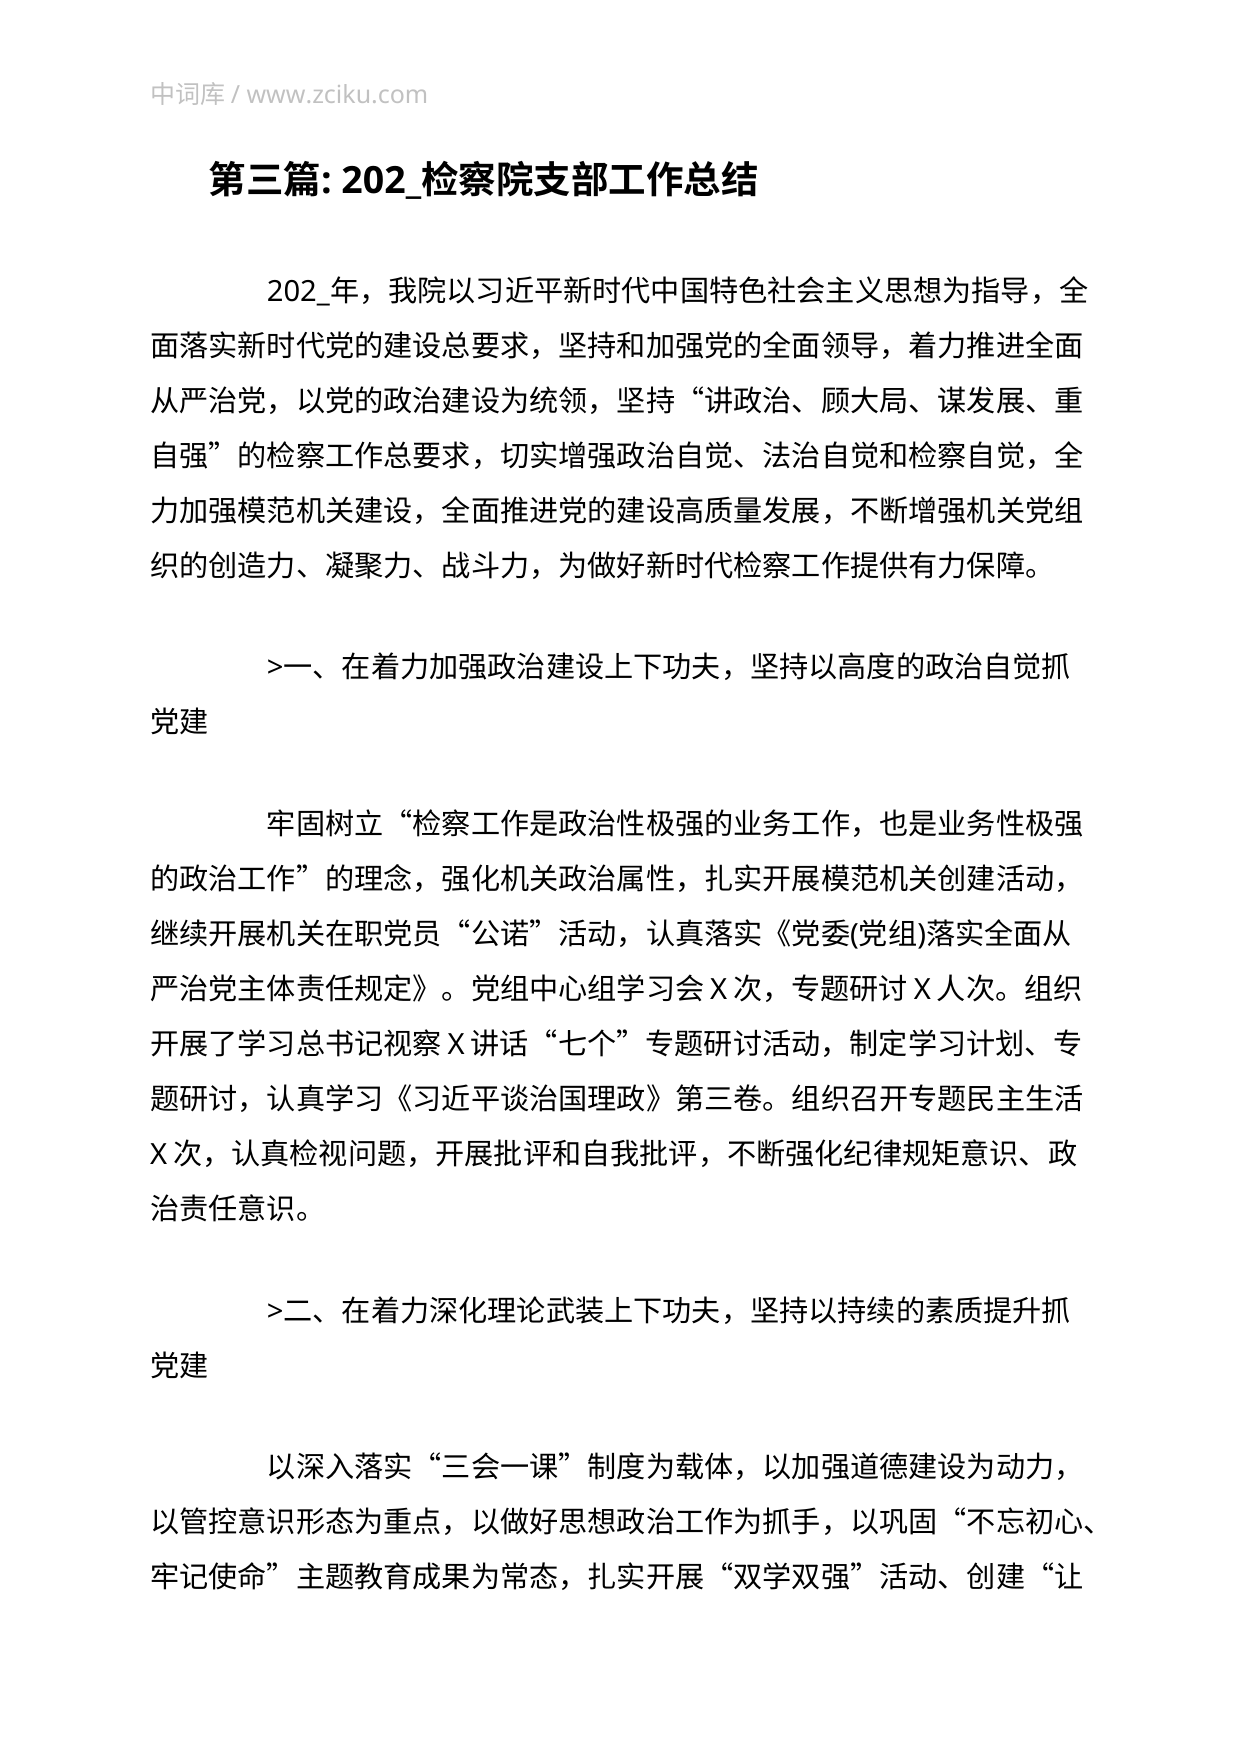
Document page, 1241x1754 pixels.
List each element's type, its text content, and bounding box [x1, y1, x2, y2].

text >一、在着力加强政治建设上下功夫，坚持以高度的政治自觉抓党建 [150, 644, 1090, 741]
text 牢固树立“检察工作是政治性极强的业务工作，也是业务性极强的政治工作”的理念，强化机关政治属性，扎实开展模范机关创建活动，继续开展机关在职党员“公诺”活动，认真落实《党委(党组)落实全面从严治党主体责任规定》。党组中心组学习会X次，专题研讨X人次。组织开展了学习总书记视察X讲话“七个”专题研讨活动，制定学习计划、专题研讨，认真学习《习近平谈治国理政》第三卷。组织召开专题民主生活X次，认真检视问题，开展批评和自我批评，不断强化纪律规矩意识、政治责任意识。 [150, 801, 1090, 1228]
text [150, 1444, 1090, 1596]
text >二、在着力深化理论武装上下功夫，坚持以持续的素质提升抓党建 [150, 1287, 1090, 1384]
text 第三篇: 202_检察院支部工作总结 [150, 150, 1090, 204]
text 202_年，我院以习近平新时代中国特色社会主义思想为指导，全面落实新时代党的建设总要求，坚持和加强党的全面领导，着力推进全面从严治党，以党的政治建设为统领，坚持“讲政治、顾大局、谋发展、重自强”的检察工作总要求，切实增强政治自觉、法治自觉和检察自觉，全力加强模范机关建设，全面推进党的建设高质量发展，不断增强机关党组织的创造力、凝聚力、战斗力，为做好新时代检察工作提供有力保障。 [150, 268, 1090, 584]
